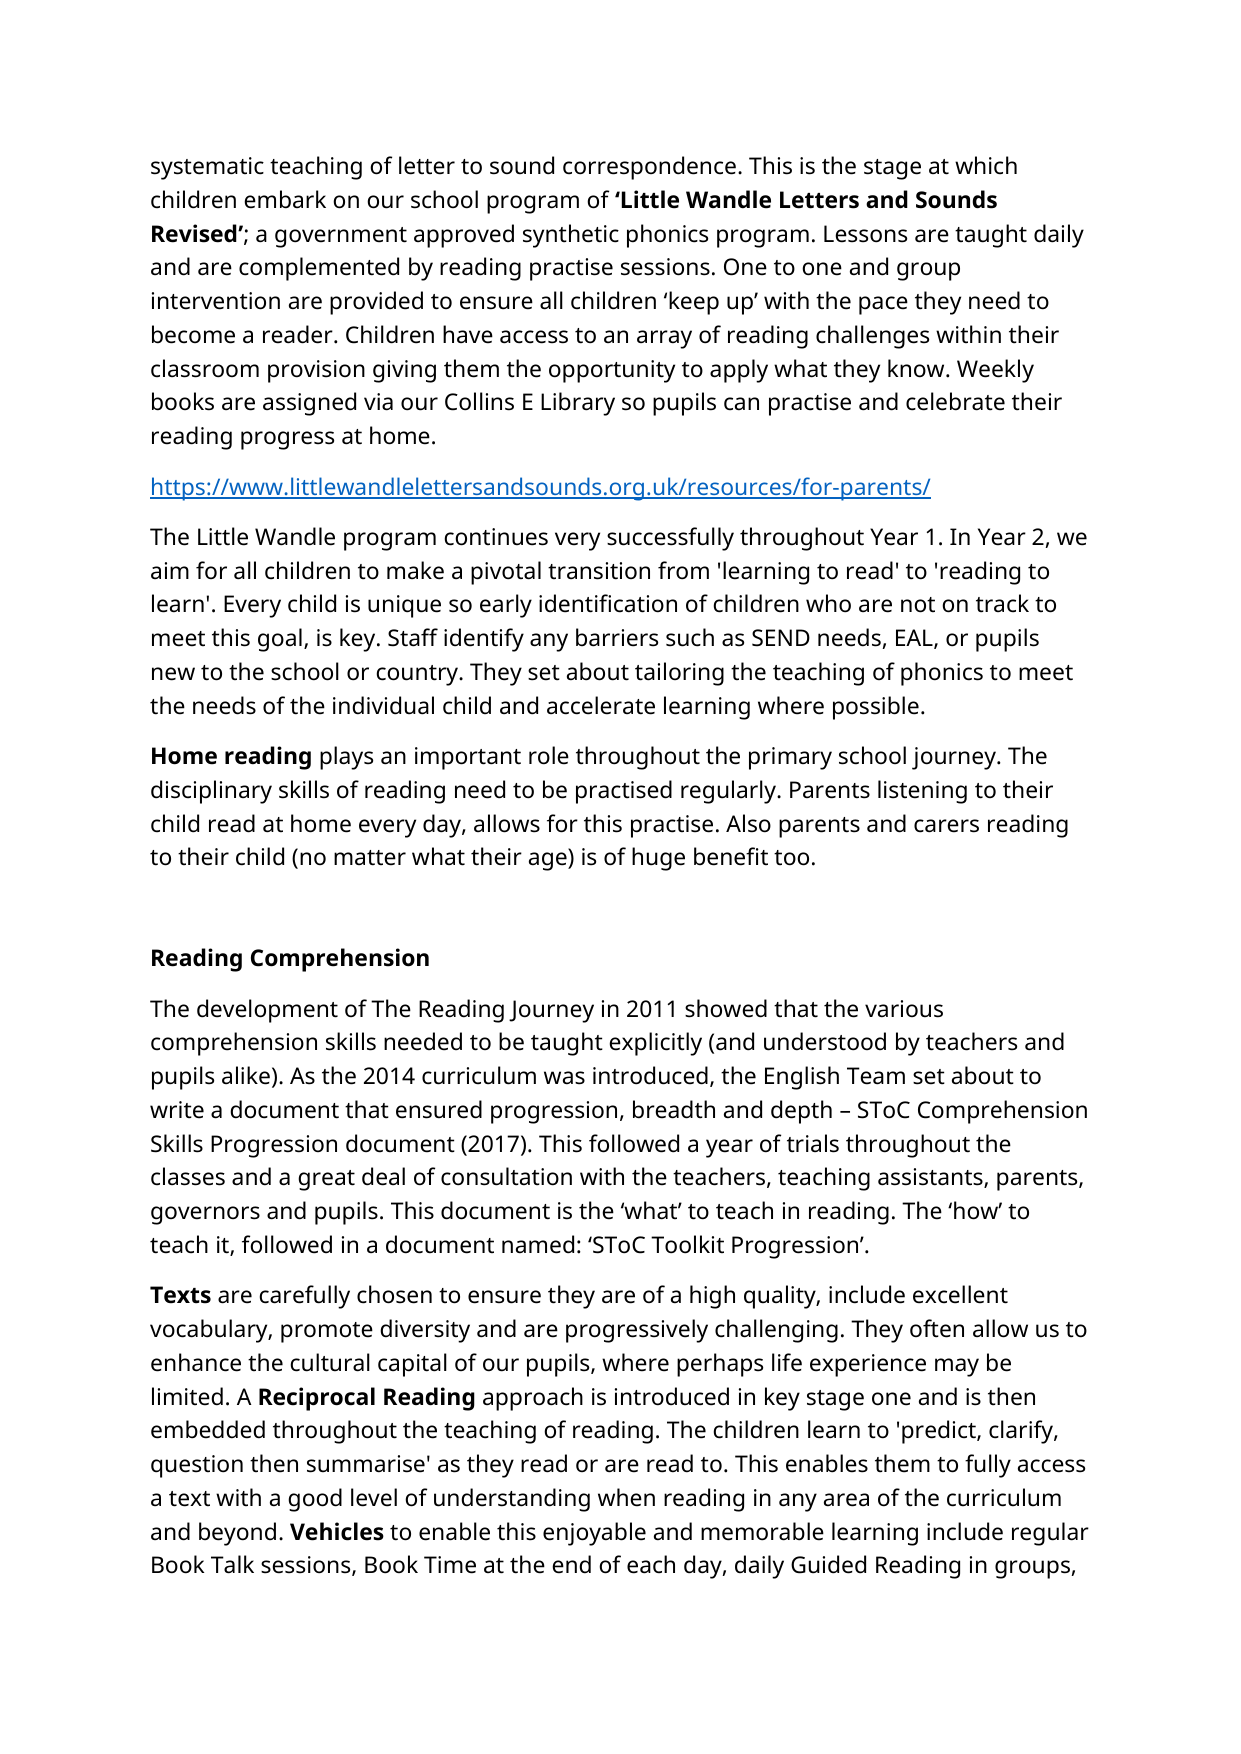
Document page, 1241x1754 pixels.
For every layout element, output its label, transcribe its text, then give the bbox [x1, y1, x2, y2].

text https://www.littlewandlelettersandsounds.org.uk/resources/for-parents/ [150, 470, 1090, 502]
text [150, 150, 1090, 451]
text Home reading plays an important role throughout the primary school journey. The disciplinary skills of reading need to be practised regularly. Parents listening to their child read at home every day, allows for this practise. Also parents and carers reading to their child (no matter what their age) is of huge benefit too. [150, 740, 1090, 872]
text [150, 1279, 1090, 1580]
text The development of The Reading Journey in 2011 showed that the various comprehension skills needed to be taught explicitly (and understood by teachers and pupils alike). As the 2014 curriculum was introduced, the English Team set about to write a document that ensured progression, breadth and depth – SToC Comprehension Skills Progression document (2017). This followed a year of trials throughout the classes and a great deal of consultation with the teachers, teaching assistants, parents, governors and pupils. This document is the ‘what’ to teach in reading. The ‘how’ to teach it, followed in a document named: ‘SToC Toolkit Progression’. [150, 992, 1090, 1260]
text The Little Wandle program continues very successfully throughout Year 1. In Year 2, we aim for all children to make a pivotal transition from 'learning to read' to 'reading to learn'. Every child is unique so early identification of children who are not on track to meet this goal, is key. Staff identify any barriers such as SEND needs, EAL, or pupils new to the school or country. They set about tailoring the teaching of phonics to meet the needs of the individual child and accelerate learning where possible. [150, 521, 1090, 721]
text Reading Comprehension [150, 942, 1090, 973]
